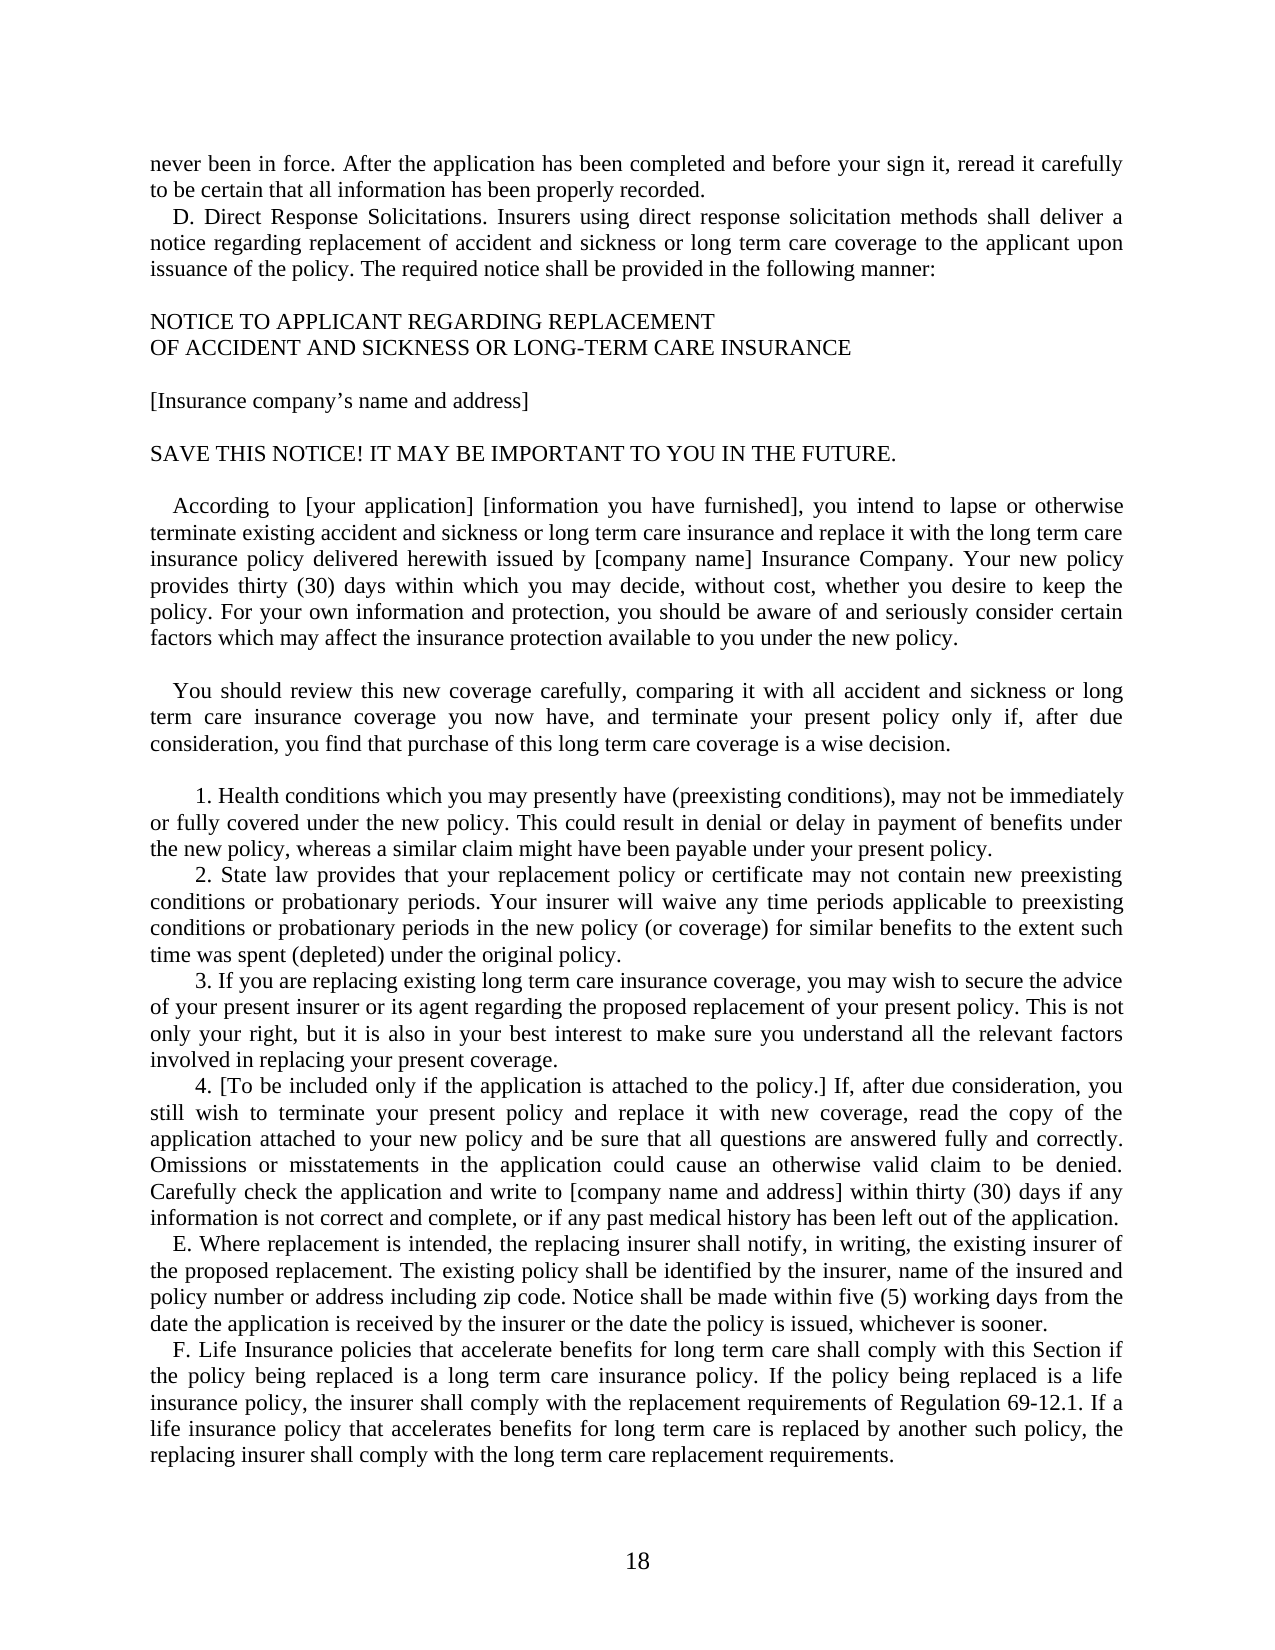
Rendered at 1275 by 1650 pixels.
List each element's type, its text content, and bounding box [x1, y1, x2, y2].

text You should review this new coverage carefully, comparing it with all accident and sickness or long term care insurance coverage you now have, and terminate your present policy only if, after due consideration, you find that purchase of this long term care coverage is a wise decision. [150, 677, 1125, 756]
text 1. Health conditions which you may presently have (preexisting conditions), may not be immediately or fully covered under the new policy. This could result in denial or delay in payment of benefits under the new policy, whereas a similar claim might have been payable under your present policy. [150, 782, 1125, 862]
text 2. State law provides that your replacement policy or certificate may not contain new preexisting conditions or probationary periods. Your insurer will waive any time periods applicable to preexisting conditions or probationary periods in the new policy (or coverage) for similar benefits to the extent such time was spent (depleted) under the original policy. [150, 862, 1125, 967]
text 4. [To be included only if the application is attached to the policy.] If, after due consideration, you still wish to terminate your present policy and replace it with new coverage, read the copy of the application attached to your new policy and be sure that all questions are answered fully and correctly. Omissions or misstatements in the application could cause an otherwise valid claim to be denied. Carefully check the application and write to [company name and address] within thirty (30) days if any information is not correct and complete, or if any past medical history has been left out of the application. [150, 1072, 1125, 1231]
text F. Life Insurance policies that accelerate benefits for long term care shall comply with this Section if the policy being replaced is a long term care insurance policy. If the policy being replaced is a life insurance policy, the insurer shall comply with the replacement requirements of Regulation 69-12.1. If a life insurance policy that accelerates benefits for long term care is replaced by another such policy, the replacing insurer shall comply with the long term care replacement requirements. [150, 1336, 1125, 1468]
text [150, 150, 1125, 203]
text E. Where replacement is intended, the replacing insurer shall notify, in writing, the existing insurer of the proposed replacement. The existing policy shall be identified by the insurer, name of the insured and policy number or address including zip code. Notice shall be made within five (5) working days from the date the application is received by the insurer or the date the policy is issued, whichever is sooner. [150, 1231, 1125, 1336]
text SAVE THIS NOTICE! IT MAY BE IMPORTANT TO YOU IN THE FUTURE. [150, 440, 1125, 466]
text NOTICE TO APPLICANT REGARDING REPLACEMENT [150, 308, 1125, 334]
text According to [your application] [information you have furnished], you intend to lapse or otherwise terminate existing accident and sickness or long term care insurance and replace it with the long term care insurance policy delivered herewith issued by [company name] Insurance Company. Your new policy provides thirty (30) days within which you may decide, without cost, whether you desire to keep the policy. For your own information and protection, you should be aware of and seriously consider certain factors which may affect the insurance protection available to you under the new policy. [150, 493, 1125, 651]
text D. Direct Response Solicitations. Insurers using direct response solicitation methods shall deliver a notice regarding replacement of accident and sickness or long term care coverage to the applicant upon issuance of the policy. The required notice shall be provided in the following manner: [150, 203, 1125, 282]
text OF ACCIDENT AND SICKNESS OR LONG-TERM CARE INSURANCE [150, 334, 1125, 361]
text [Insurance company’s name and address] [150, 387, 1125, 413]
text 3. If you are replacing existing long term care insurance coverage, you may wish to secure the advice of your present insurer or its agent regarding the proposed replacement of your present policy. This is not only your right, but it is also in your best interest to make sure you understand all the relevant factors involved in replacing your present coverage. [150, 967, 1125, 1072]
